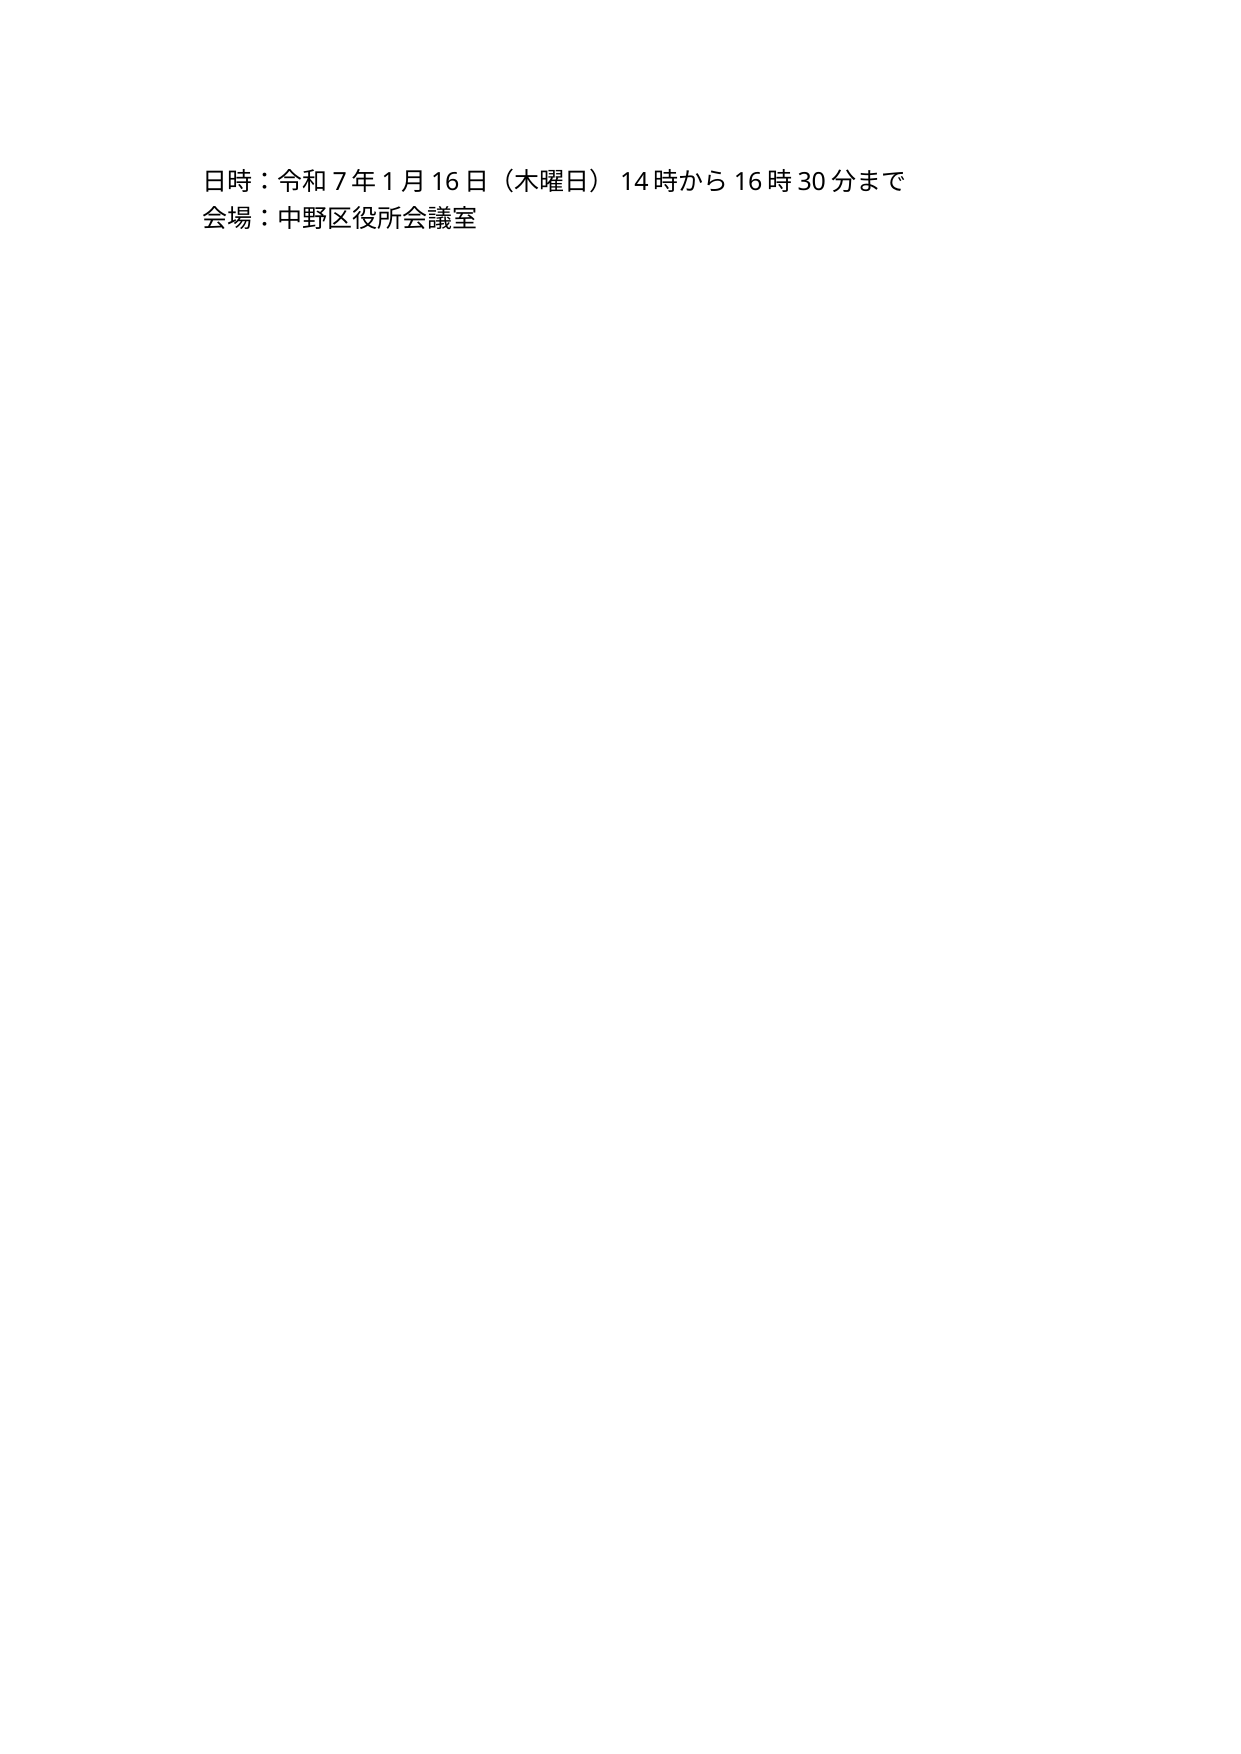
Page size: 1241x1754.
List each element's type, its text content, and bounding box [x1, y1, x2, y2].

text 会場：中野区役所会議室 [202, 198, 1063, 236]
text 日時：令和7年1月16日（木曜日） 14時から16時30分まで [202, 161, 1063, 198]
